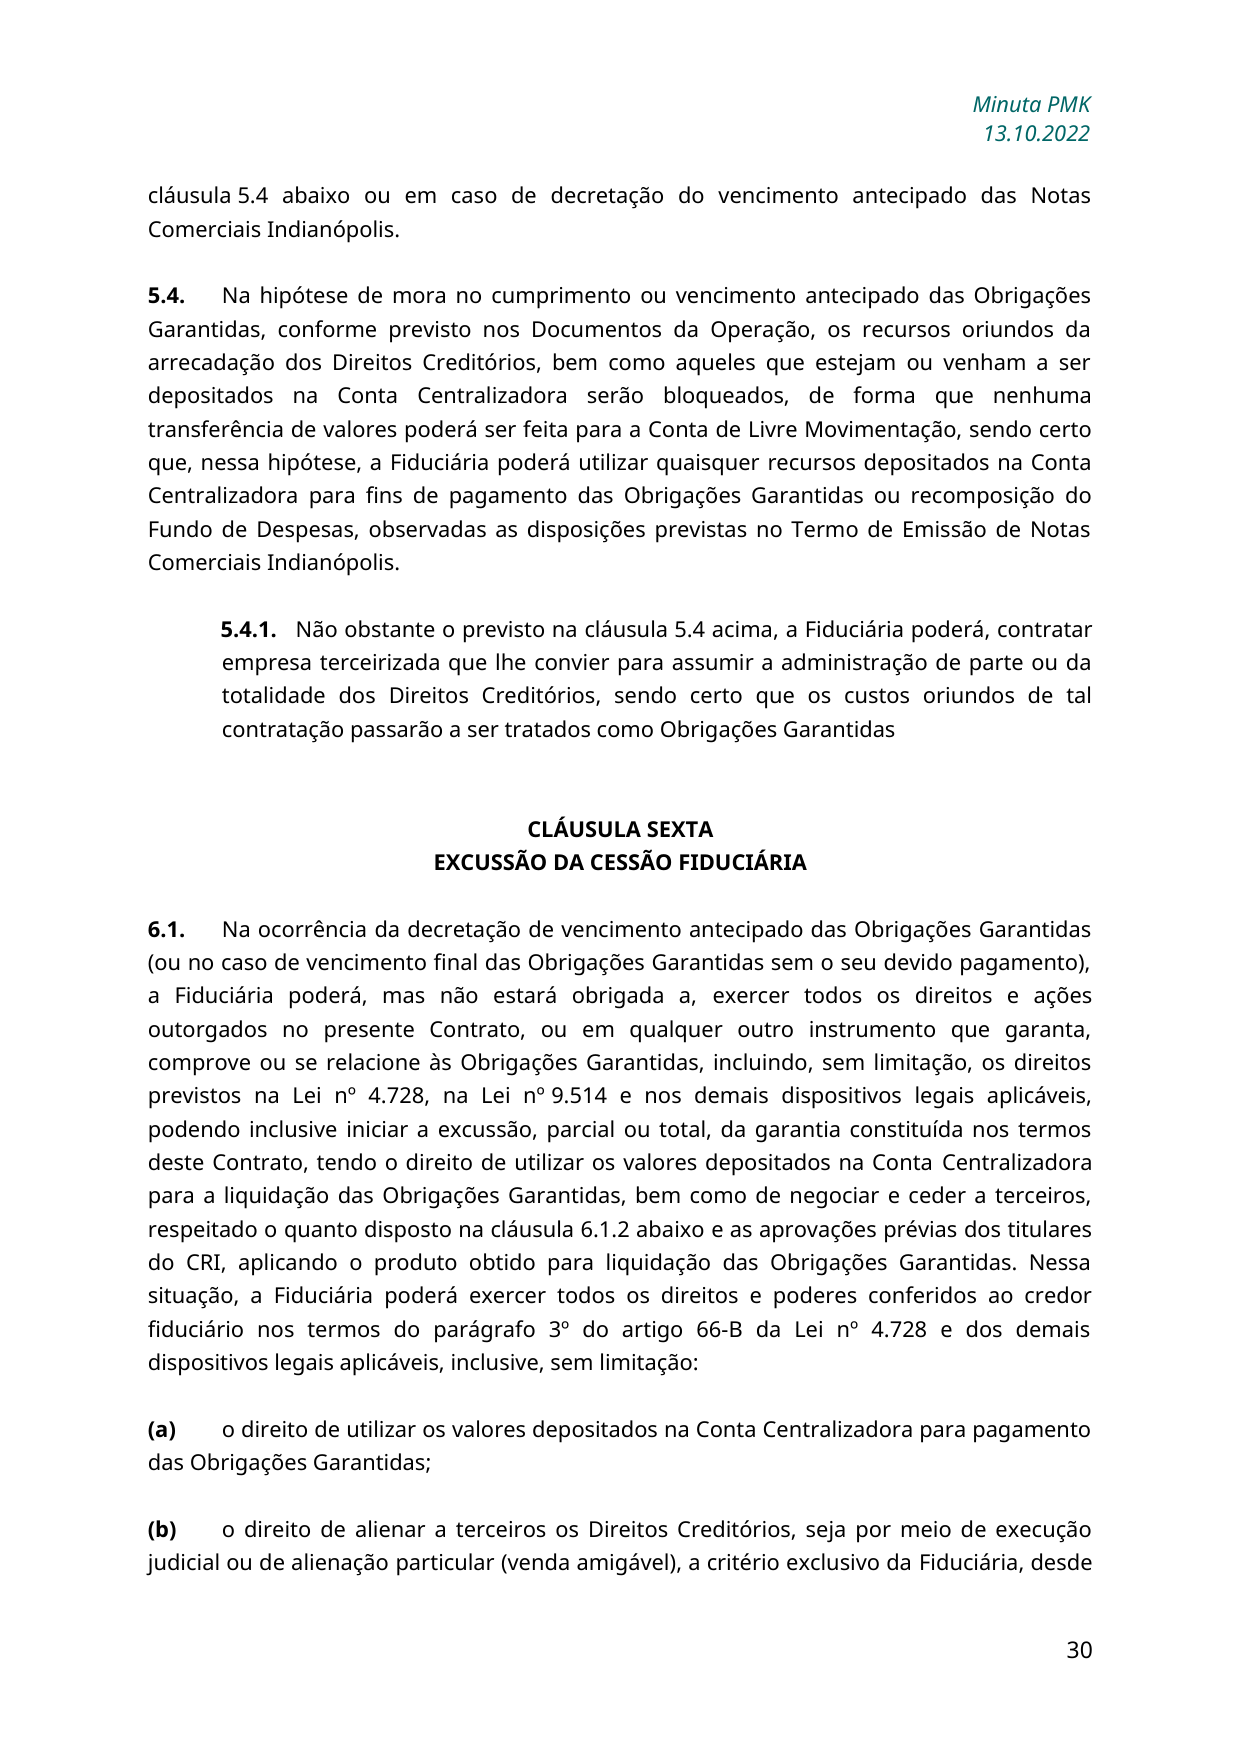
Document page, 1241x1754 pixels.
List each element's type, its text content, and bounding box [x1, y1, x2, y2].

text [148, 1511, 1092, 1577]
list Na hipótese de mora no cumprimento ou vencimento antecipado das Obrigações Garantidas, conforme previsto nos Documentos da Operação, os recursos oriundos da arrecadação dos Direitos Creditórios, bem como aqueles que estejam ou venham a ser depositados na Conta Centralizadora serão bloqueados, de forma que nenhuma transferência de valores poderá ser feita para a Conta de Livre Movimentação, sendo certo que, nessa hipótese, a Fiduciária poderá utilizar quaisquer recursos depositados na Conta Centralizadora para fins de pagamento das Obrigações Garantidas ou recomposição do Fundo de Despesas, observadas as disposições previstas no Termo de Emissão de Notas Comerciais Indianópolis. [148, 277, 1092, 577]
list CLÁUSULA SEXTA EXCUSSÃO DA CESSÃO FIDUCIÁRIA [148, 811, 1092, 877]
text o direito de utilizar os valores depositados na Conta Centralizadora para pagamento das Obrigações Garantidas; [148, 1411, 1092, 1477]
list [148, 177, 1092, 244]
list Na ocorrência da decretação de vencimento antecipado das Obrigações Garantidas (ou no caso de vencimento final das Obrigações Garantidas sem o seu devido pagamento), a Fiduciária poderá, mas não estará obrigada a, exercer todos os direitos e ações outorgados no presente Contrato, ou em qualquer outro instrumento que garanta, comprove ou se relacione às Obrigações Garantidas, incluindo, sem limitação, os direitos previstos na Lei nº 4.728, na Lei nº 9.514 e nos demais dispositivos legais aplicáveis, podendo inclusive iniciar a excussão, parcial ou total, da garantia constituída nos termos deste Contrato, tendo o direito de utilizar os valores depositados na Conta Centralizadora para a liquidação das Obrigações Garantidas, bem como de negociar e ceder a terceiros, respeitado o quanto disposto na cláusula 6.1.2 abaixo e as aprovações prévias dos titulares do CRI, aplicando o produto obtido para liquidação das Obrigações Garantidas. Nessa situação, a Fiduciária poderá exercer todos os direitos e poderes conferidos ao credor fiduciário nos termos do parágrafo 3º do artigo 66-B da Lei nº 4.728 e dos demais dispositivos legais aplicáveis, inclusive, sem limitação: [148, 911, 1092, 1377]
list Não obstante o previsto na cláusula 5.4 acima, a Fiduciária poderá, contratar empresa terceirizada que lhe convier para assumir a administração de parte ou da totalidade dos Direitos Creditórios, sendo certo que os custos oriundos de tal contratação passarão a ser tratados como Obrigações Garantidas [220, 611, 1092, 744]
